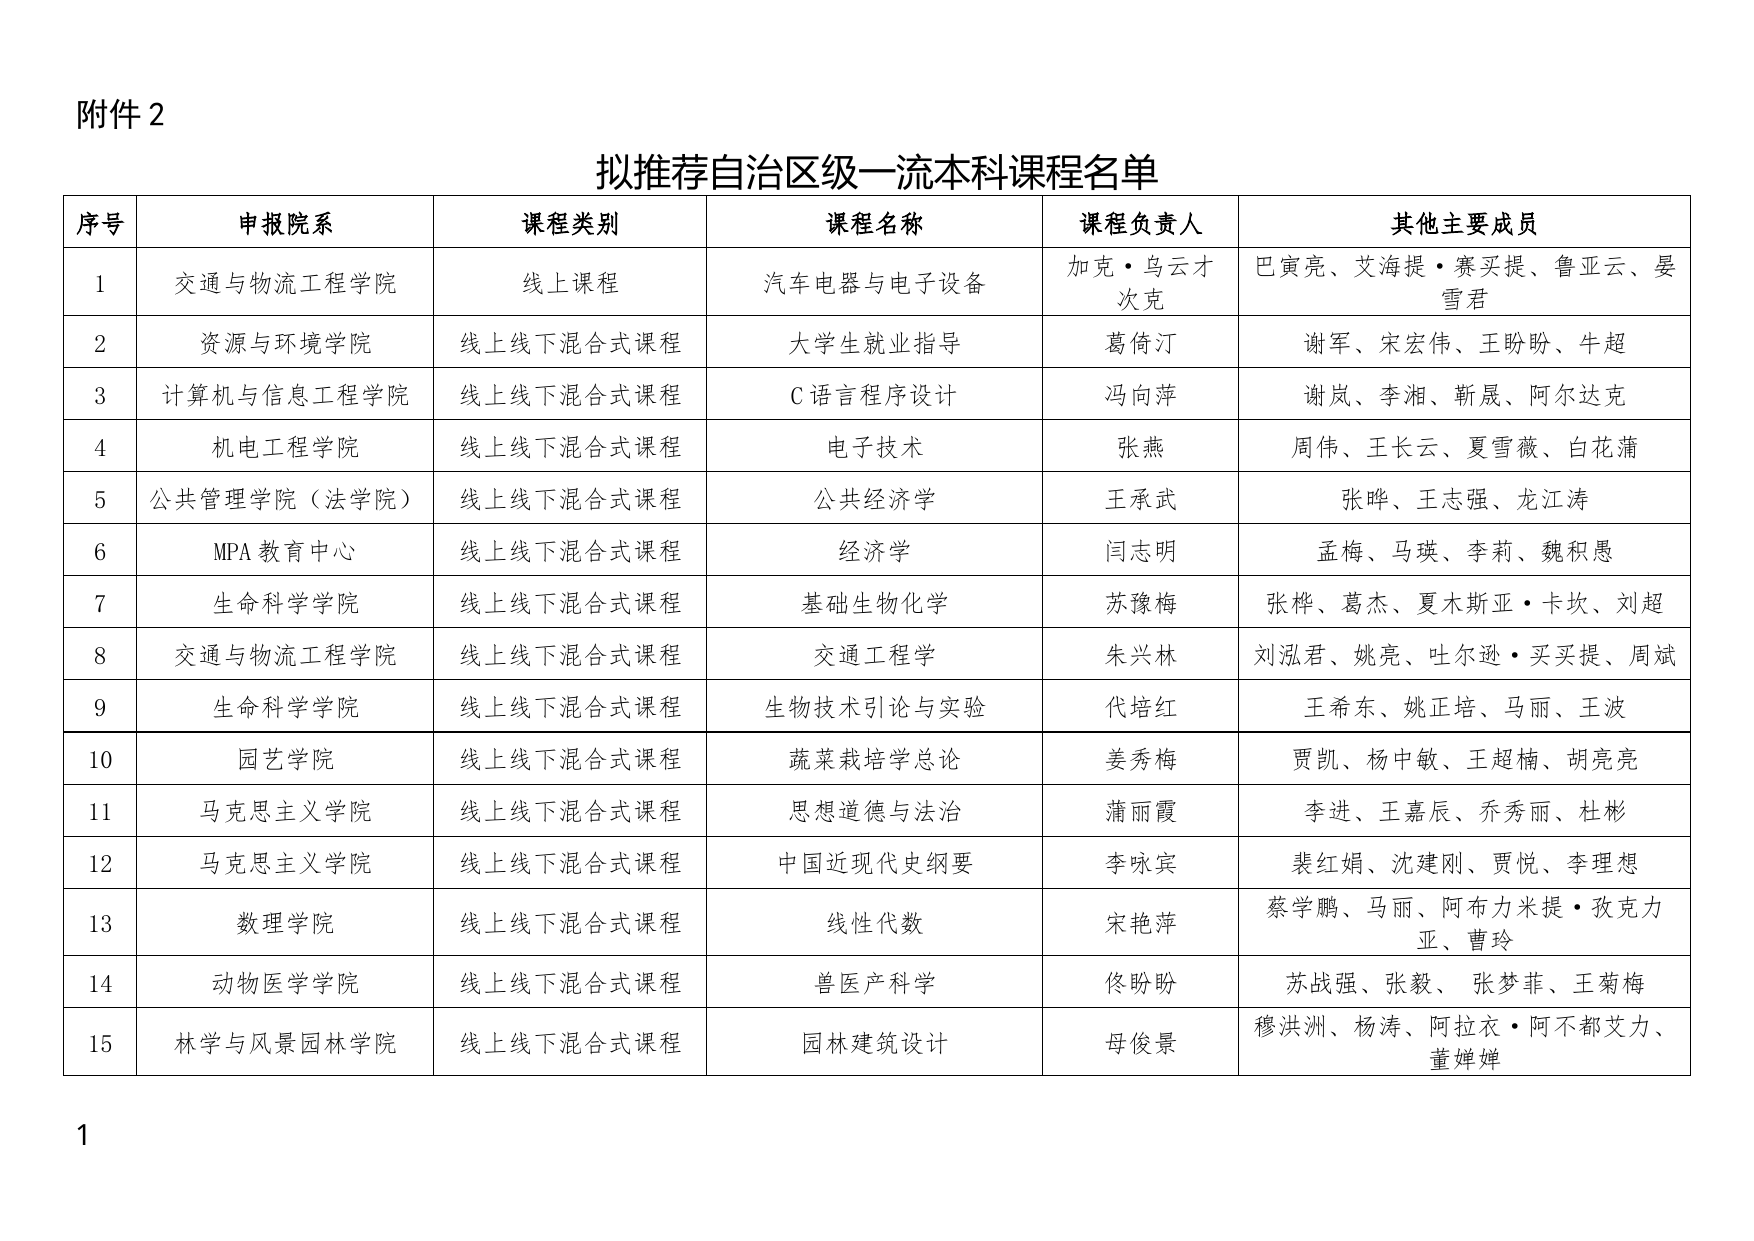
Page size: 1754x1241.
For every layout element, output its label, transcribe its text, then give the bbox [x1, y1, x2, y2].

table_cell 6 [64, 524, 136, 575]
table_header 课程类别 [434, 196, 706, 247]
table_cell 公共管理学院（法学院） [137, 472, 433, 523]
table_cell 线上线下混合式课程 [434, 733, 706, 783]
table_cell 裴红娟、沈建刚、贾悦、李理想 [1239, 837, 1690, 888]
table_cell 资源与环境学院 [137, 316, 433, 367]
table_header 课程负责人 [1043, 196, 1238, 247]
table_cell 蔡学鹏、马丽、阿布力米提·孜克力亚、曹玲 [1239, 889, 1690, 955]
table_cell 周伟、王长云、夏雪薇、白花蒲 [1239, 420, 1690, 471]
table_cell 谢军、宋宏伟、王盼盼、牛超 [1239, 316, 1690, 367]
table_cell 线上线下混合式课程 [434, 576, 706, 627]
table_cell 5 [64, 472, 136, 523]
table_cell 张燕 [1043, 420, 1238, 471]
table_cell 经济学 [707, 524, 1042, 575]
table_cell 基础生物化学 [707, 576, 1042, 627]
table_header 其他主要成员 [1239, 196, 1690, 247]
table_cell 1 [64, 248, 136, 315]
table_cell 14 [64, 956, 136, 1007]
table_cell 穆洪洲、杨涛、阿拉衣·阿不都艾力、董婵婵 [1239, 1008, 1690, 1075]
table_cell 线性代数 [707, 889, 1042, 955]
table_cell 11 [64, 785, 136, 836]
table_cell 刘泓君、姚亮、吐尔逊·买买提、周斌 [1239, 628, 1690, 679]
table_cell 孟梅、马瑛、李莉、魏积愚 [1239, 524, 1690, 575]
table_cell 交通与物流工程学院 [137, 248, 433, 315]
table_header 序号 [64, 196, 136, 247]
table_cell 李进、王嘉辰、乔秀丽、杜彬 [1239, 785, 1690, 836]
table_cell 机电工程学院 [137, 420, 433, 471]
table_cell 马克思主义学院 [137, 837, 433, 888]
table_cell 林学与风景园林学院 [137, 1008, 433, 1075]
table_cell 佟盼盼 [1043, 956, 1238, 1007]
table_cell 汽车电器与电子设备 [707, 248, 1042, 315]
table_cell 线上线下混合式课程 [434, 628, 706, 679]
table_cell 4 [64, 420, 136, 471]
table_cell 张桦、葛杰、夏木斯亚·卡坎、刘超 [1239, 576, 1690, 627]
table_cell 苏战强、张毅、 张梦菲、王菊梅 [1239, 956, 1690, 1007]
table_cell MPA教育中心 [137, 524, 433, 575]
table_cell 兽医产科学 [707, 956, 1042, 1007]
table_cell 线上线下混合式课程 [434, 785, 706, 836]
table_cell 15 [64, 1008, 136, 1075]
table_cell 线上线下混合式课程 [434, 680, 706, 731]
table_cell 9 [64, 680, 136, 731]
table_cell 线上线下混合式课程 [434, 956, 706, 1007]
table_cell 计算机与信息工程学院 [137, 368, 433, 419]
table_cell 线上线下混合式课程 [434, 316, 706, 367]
table_cell 生物技术引论与实验 [707, 680, 1042, 731]
table_cell 3 [64, 368, 136, 419]
table_cell 交通与物流工程学院 [137, 628, 433, 679]
table_cell 母俊景 [1043, 1008, 1238, 1075]
table_cell 宋艳萍 [1043, 889, 1238, 955]
table_cell 生命科学学院 [137, 680, 433, 731]
table_cell 谢岚、李湘、靳晟、阿尔达克 [1239, 368, 1690, 419]
table_header 申报院系 [137, 196, 433, 247]
table_cell 思想道德与法治 [707, 785, 1042, 836]
table_cell 姜秀梅 [1043, 733, 1238, 783]
table_cell 苏豫梅 [1043, 576, 1238, 627]
table_cell 线上线下混合式课程 [434, 368, 706, 419]
table_cell 线上课程 [434, 248, 706, 315]
table_cell 园艺学院 [137, 733, 433, 783]
table_cell 蒲丽霞 [1043, 785, 1238, 836]
table_cell 闫志明 [1043, 524, 1238, 575]
table_cell 13 [64, 889, 136, 955]
table_cell 线上线下混合式课程 [434, 420, 706, 471]
table_header 课程名称 [707, 196, 1042, 247]
table_cell 线上线下混合式课程 [434, 472, 706, 523]
table_cell 动物医学学院 [137, 956, 433, 1007]
table_cell 线上线下混合式课程 [434, 889, 706, 955]
table_cell 交通工程学 [707, 628, 1042, 679]
table_cell 巴寅亮、艾海提·赛买提、鲁亚云、晏雪君 [1239, 248, 1690, 315]
table_cell 马克思主义学院 [137, 785, 433, 836]
table_cell 2 [64, 316, 136, 367]
table_cell 葛倚汀 [1043, 316, 1238, 367]
text 附件2 [75, 79, 1679, 146]
table_cell 生命科学学院 [137, 576, 433, 627]
table_cell 线上线下混合式课程 [434, 837, 706, 888]
table_cell 电子技术 [707, 420, 1042, 471]
table_cell 公共经济学 [707, 472, 1042, 523]
table_cell 蔬菜栽培学总论 [707, 733, 1042, 783]
table_cell 朱兴林 [1043, 628, 1238, 679]
table_cell 张晔、王志强、龙江涛 [1239, 472, 1690, 523]
table_cell 园林建筑设计 [707, 1008, 1042, 1075]
table_cell 中国近现代史纲要 [707, 837, 1042, 888]
table_cell 冯向萍 [1043, 368, 1238, 419]
table_cell 7 [64, 576, 136, 627]
table_cell 8 [64, 628, 136, 679]
table_cell 王希东、姚正培、马丽、王波 [1239, 680, 1690, 731]
table_cell C语言程序设计 [707, 368, 1042, 419]
table_cell 线上线下混合式课程 [434, 1008, 706, 1075]
table_cell 加克·乌云才次克 [1043, 248, 1238, 315]
table_cell 王承武 [1043, 472, 1238, 523]
text 拟推荐自治区级一流本科课程名单 [75, 146, 1679, 195]
table_cell 李咏宾 [1043, 837, 1238, 888]
table_cell 线上线下混合式课程 [434, 524, 706, 575]
table_cell 10 [64, 733, 136, 783]
table_cell 贾凯、杨中敏、王超楠、胡亮亮 [1239, 733, 1690, 783]
table_cell 12 [64, 837, 136, 888]
table_cell 代培红 [1043, 680, 1238, 731]
table_cell 大学生就业指导 [707, 316, 1042, 367]
table_cell 数理学院 [137, 889, 433, 955]
